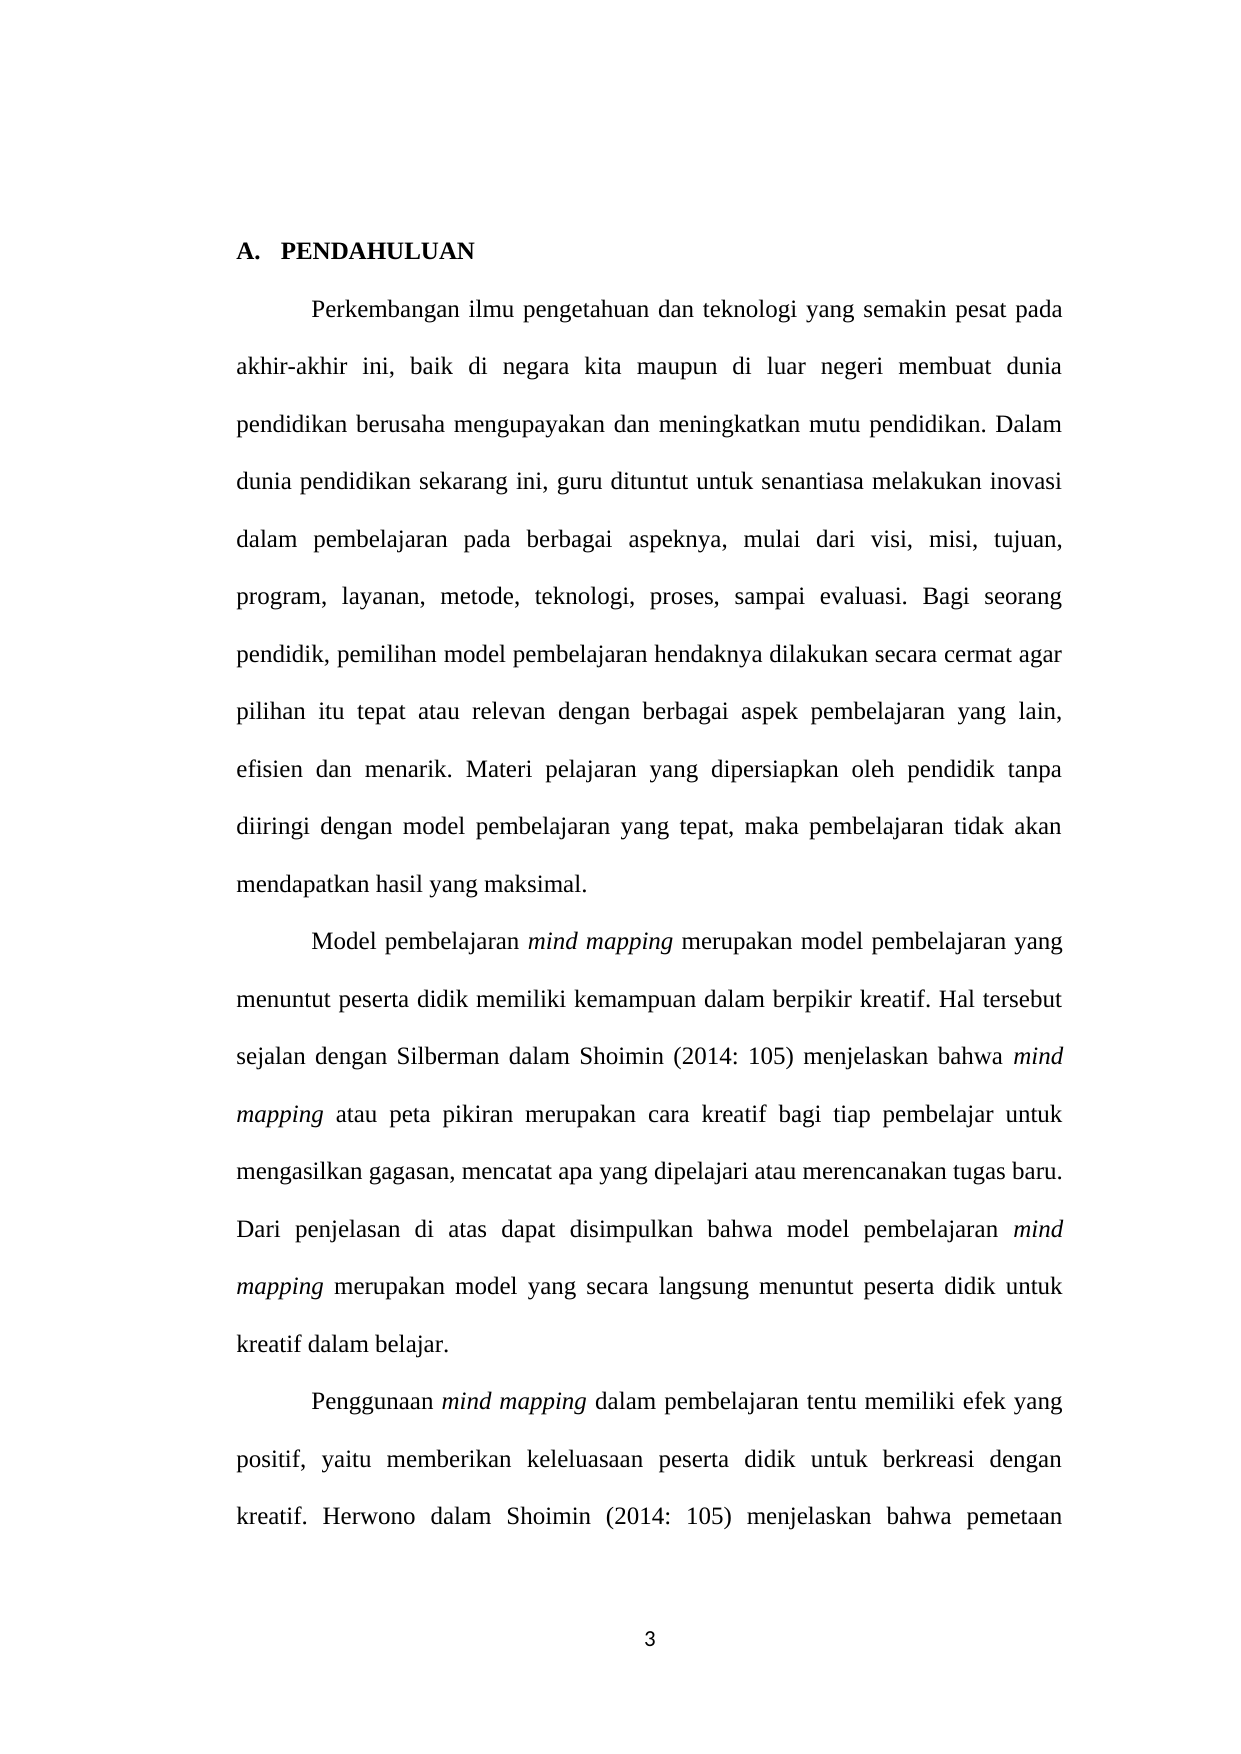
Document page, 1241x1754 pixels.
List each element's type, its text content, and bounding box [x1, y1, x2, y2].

text Perkembangan ilmu pengetahuan dan teknologi yang semakin pesat pada akhir-akhir ini, baik di negara kita maupun di luar negeri membuat dunia pendidikan berusaha mengupayakan dan meningkatkan mutu pendidikan. Dalam dunia pendidikan sekarang ini, guru dituntut untuk senantiasa melakukan inovasi dalam pembelajaran pada berbagai aspeknya, mulai dari visi, misi, tujuan, program, layanan, metode, teknologi, proses, sampai evaluasi. Bagi seorang pendidik, pemilihan model pembelajaran hendaknya dilakukan secara cermat agar pilihan itu tepat atau relevan dengan berbagai aspek pembelajaran yang lain, efisien dan menarik. Materi pelajaran yang dipersiapkan oleh pendidik tanpa diiringi dengan model pembelajaran yang tepat, maka pembelajaran tidak akan mendapatkan hasil yang maksimal. [236, 294, 1063, 897]
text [236, 1386, 1063, 1530]
list PENDAHULUAN [236, 236, 1063, 265]
text Model pembelajaran mind mapping merupakan model pembelajaran yang menuntut peserta didik memiliki kemampuan dalam berpikir kreatif. Hal tersebut sejalan dengan Silberman dalam Shoimin (2014: 105) menjelaskan bahwa mind mapping atau peta pikiran merupakan cara kreatif bagi tiap pembelajar untuk mengasilkan gagasan, mencatat apa yang dipelajari atau merencanakan tugas baru. Dari penjelasan di atas dapat disimpulkan bahwa model pembelajaran mind mapping merupakan model yang secara langsung menuntut peserta didik untuk kreatif dalam belajar. [236, 926, 1063, 1357]
